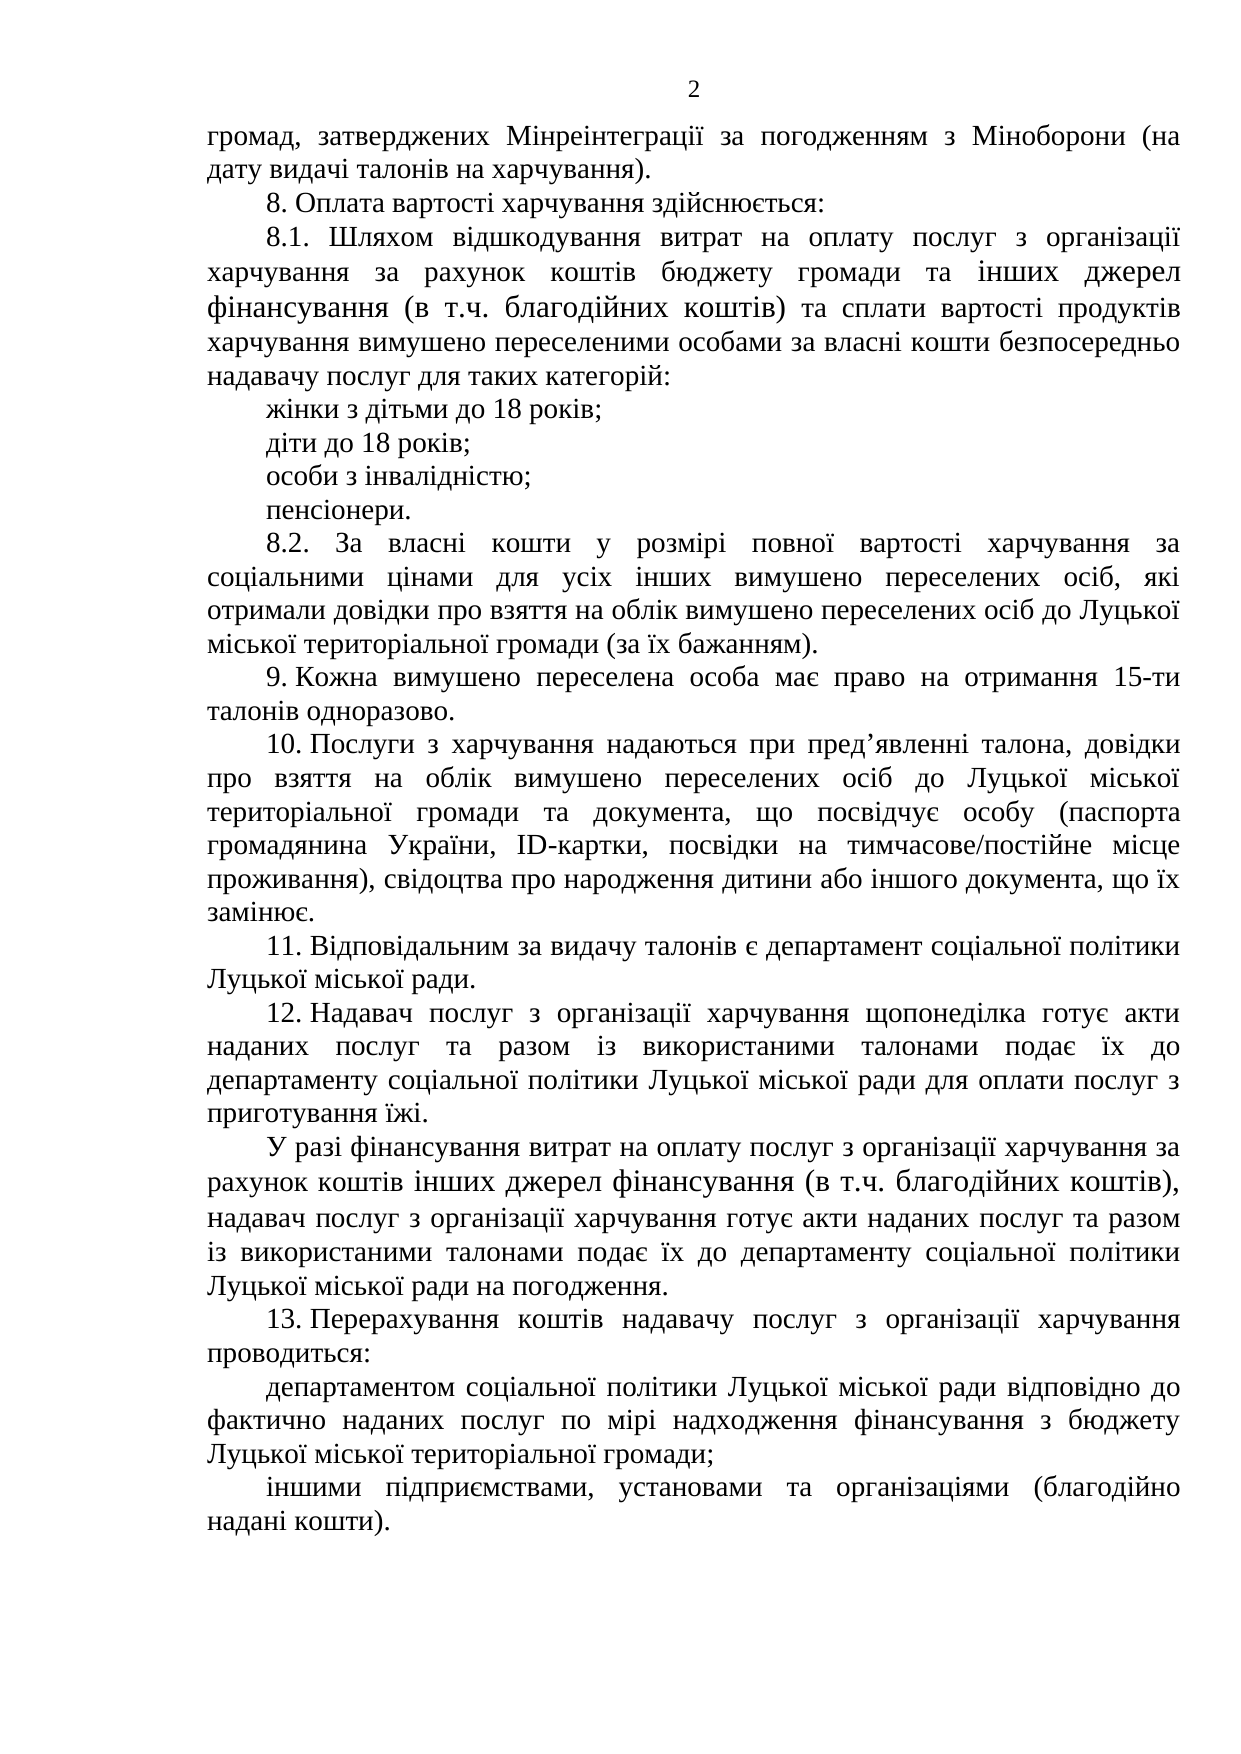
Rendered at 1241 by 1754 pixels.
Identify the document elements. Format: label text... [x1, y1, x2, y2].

text департаментом соціальної політики Луцької міської ради відповідно до фактично наданих послуг по мірі надходження фінансування з бюджету Луцької міської територіальної громади; [207, 1369, 1181, 1469]
text 8. Оплата вартості харчування здійснюється: [207, 185, 1181, 219]
text 8.1. Шляхом відшкодування витрат на оплату послуг з організації харчування за рахунок коштів бюджету громади та інших джерел фінансування (в т.ч. благодійних коштів) та сплати вартості продуктів харчування вимушено переселеними особами за власні кошти безпосередньо надавачу послуг для таких категорій: [207, 219, 1181, 391]
text 13. Перерахування коштів надавачу послуг з організації харчування проводиться: [207, 1302, 1181, 1369]
text 9. Кожна вимушено переселена особа має право на отримання 15-ти талонів одноразово. [207, 659, 1181, 727]
text 8.2. За власні кошти у розмірі повної вартості харчування за соціальними цінами для усіх інших вимушено переселених осіб, які отримали довідки про взяття на облік вимушено переселених осіб до Луцької міської територіальної громади (за їх бажанням). [207, 525, 1181, 659]
text особи з інвалідністю; [207, 458, 1181, 492]
text 10. Послуги з харчування надаються при пред’явленні талона, довідки про взяття на облік вимушено переселених осіб до Луцької міської територіальної громади та документа, що посвідчує особу (паспорта громадянина України, ID-картки, посвідки на тимчасове/постійне місце проживання), свідоцтва про народження дитини або іншого документа, що їх замінює. [207, 727, 1181, 928]
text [207, 118, 1181, 185]
text У разі фінансування витрат на оплату послуг з організації харчування за рахунок коштів інших джерел фінансування (в т.ч. благодійних коштів), надавач послуг з організації харчування готує акти наданих послуг та разом із використаними талонами подає їх до департаменту соціальної політики Луцької міської ради на погодження. [207, 1129, 1181, 1302]
text діти до 18 років; [207, 425, 1181, 458]
text пенсіонери. [207, 492, 1181, 525]
text жінки з дітьми до 18 років; [207, 391, 1181, 425]
text іншими підприємствами, установами та організаціями (благодійно надані кошти). [207, 1469, 1181, 1536]
text 12. Надавач послуг з організації харчування щопонеділка готує акти наданих послуг та разом із використаними талонами подає їх до департаменту соціальної політики Луцької міської ради для оплати послуг з приготування їжі. [207, 995, 1181, 1129]
text 11. Відповідальним за видачу талонів є департамент соціальної політики Луцької міської ради. [207, 928, 1181, 995]
